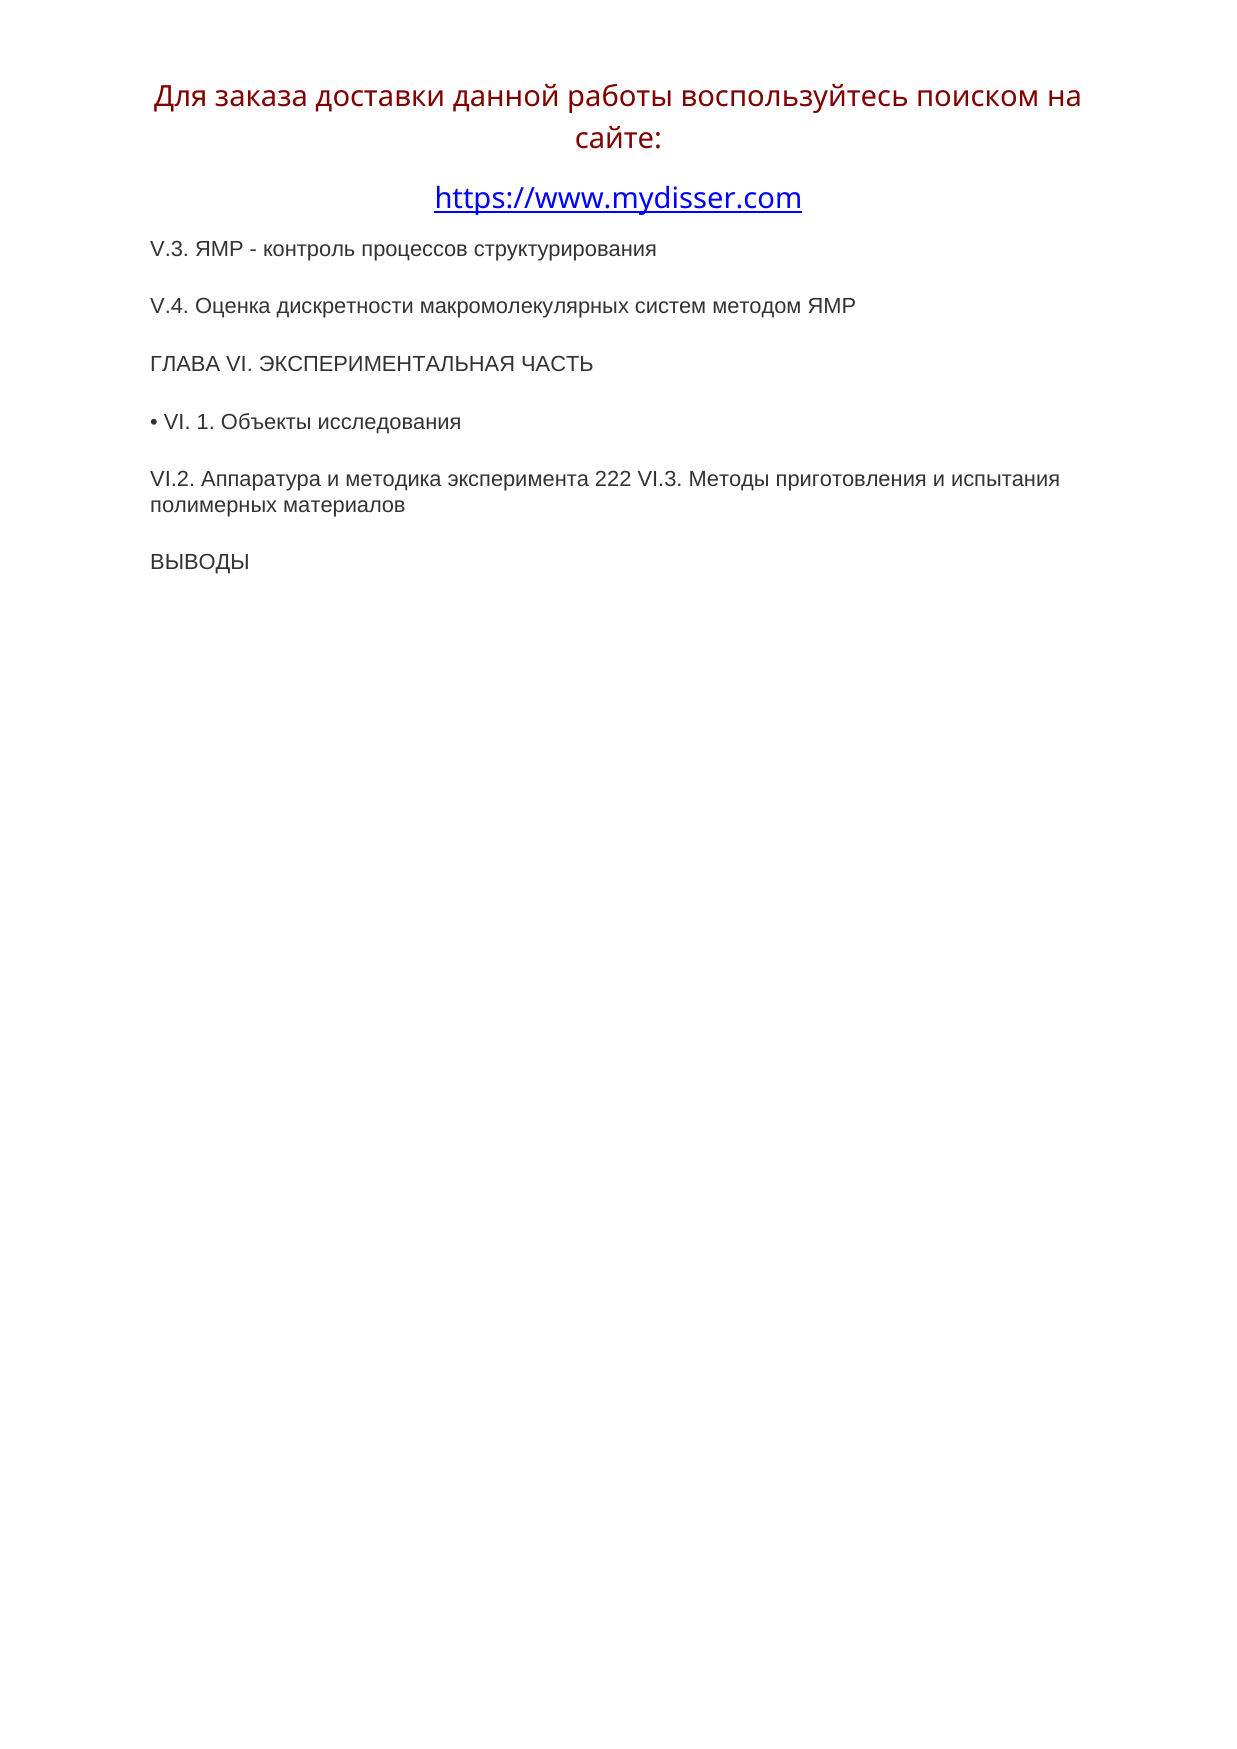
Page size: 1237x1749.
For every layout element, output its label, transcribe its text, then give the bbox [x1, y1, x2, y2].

text V.4. Оценка дискретности макромолекулярных систем методом ЯМР [150, 293, 1086, 318]
text ВЫВОДЫ [150, 549, 1086, 574]
text ГЛАВА VI. ЭКСПЕРИМЕНТАЛЬНАЯ ЧАСТЬ [150, 351, 1086, 376]
text V.3. ЯМР - контроль процессов структурирования [150, 236, 1086, 261]
text VI.2. Аппаратура и методика эксперимента 222 VI.3. Методы приготовления и испытания полимерных материалов [150, 466, 1086, 517]
text • VI. 1. Объекты исследования [150, 409, 1086, 434]
